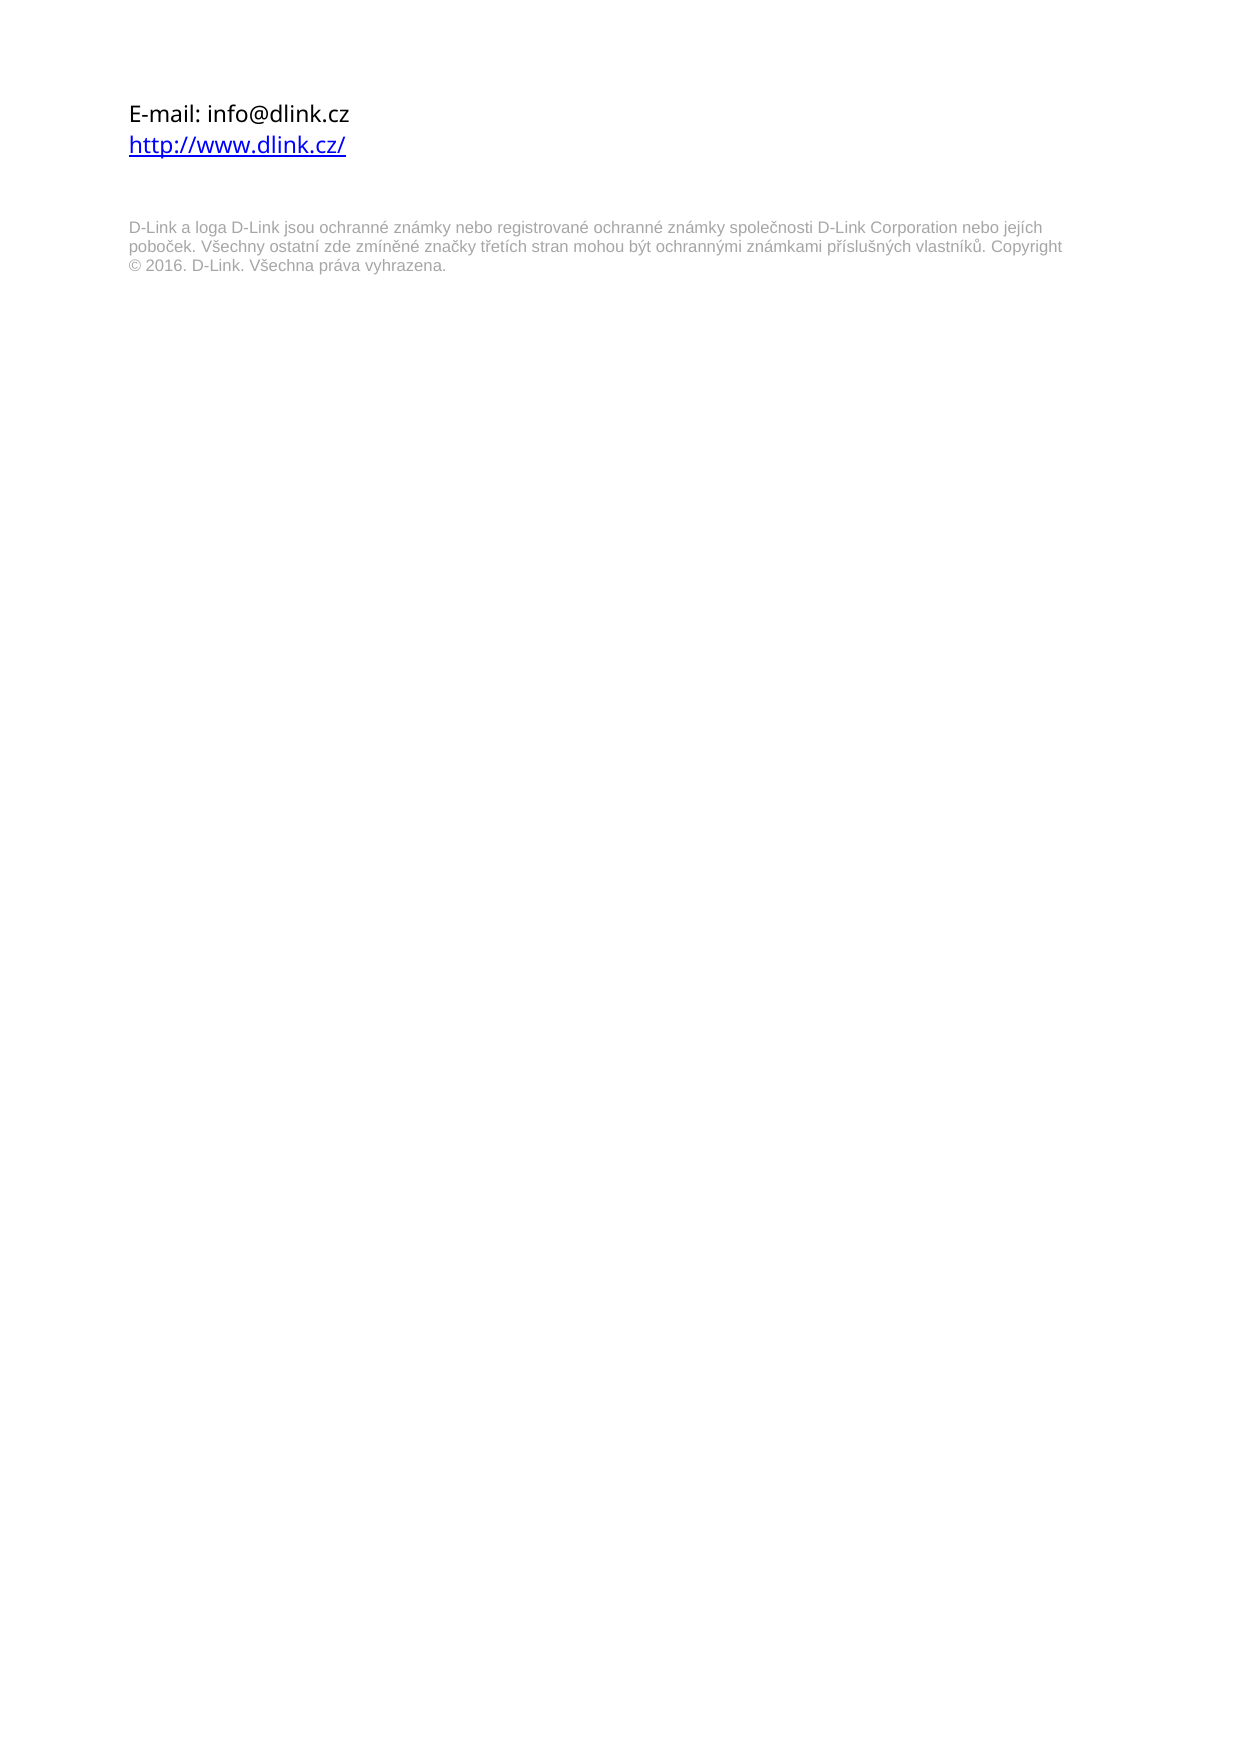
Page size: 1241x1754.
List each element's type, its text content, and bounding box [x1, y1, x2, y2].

text E-mail: info@dlink.cz [128, 98, 1093, 129]
text http://www.dlink.cz/ [128, 129, 1093, 160]
text D-Link a loga D-Link jsou ochranné známky nebo registrované ochranné známky společnosti D-Link Corporation nebo jejích poboček. Všechny ostatní zde zmíněné značky třetích stran mohou být ochrannými známkami příslušných vlastníků. Copyright © 2016. D-Link. Všechna práva vyhrazena. [128, 218, 1064, 275]
